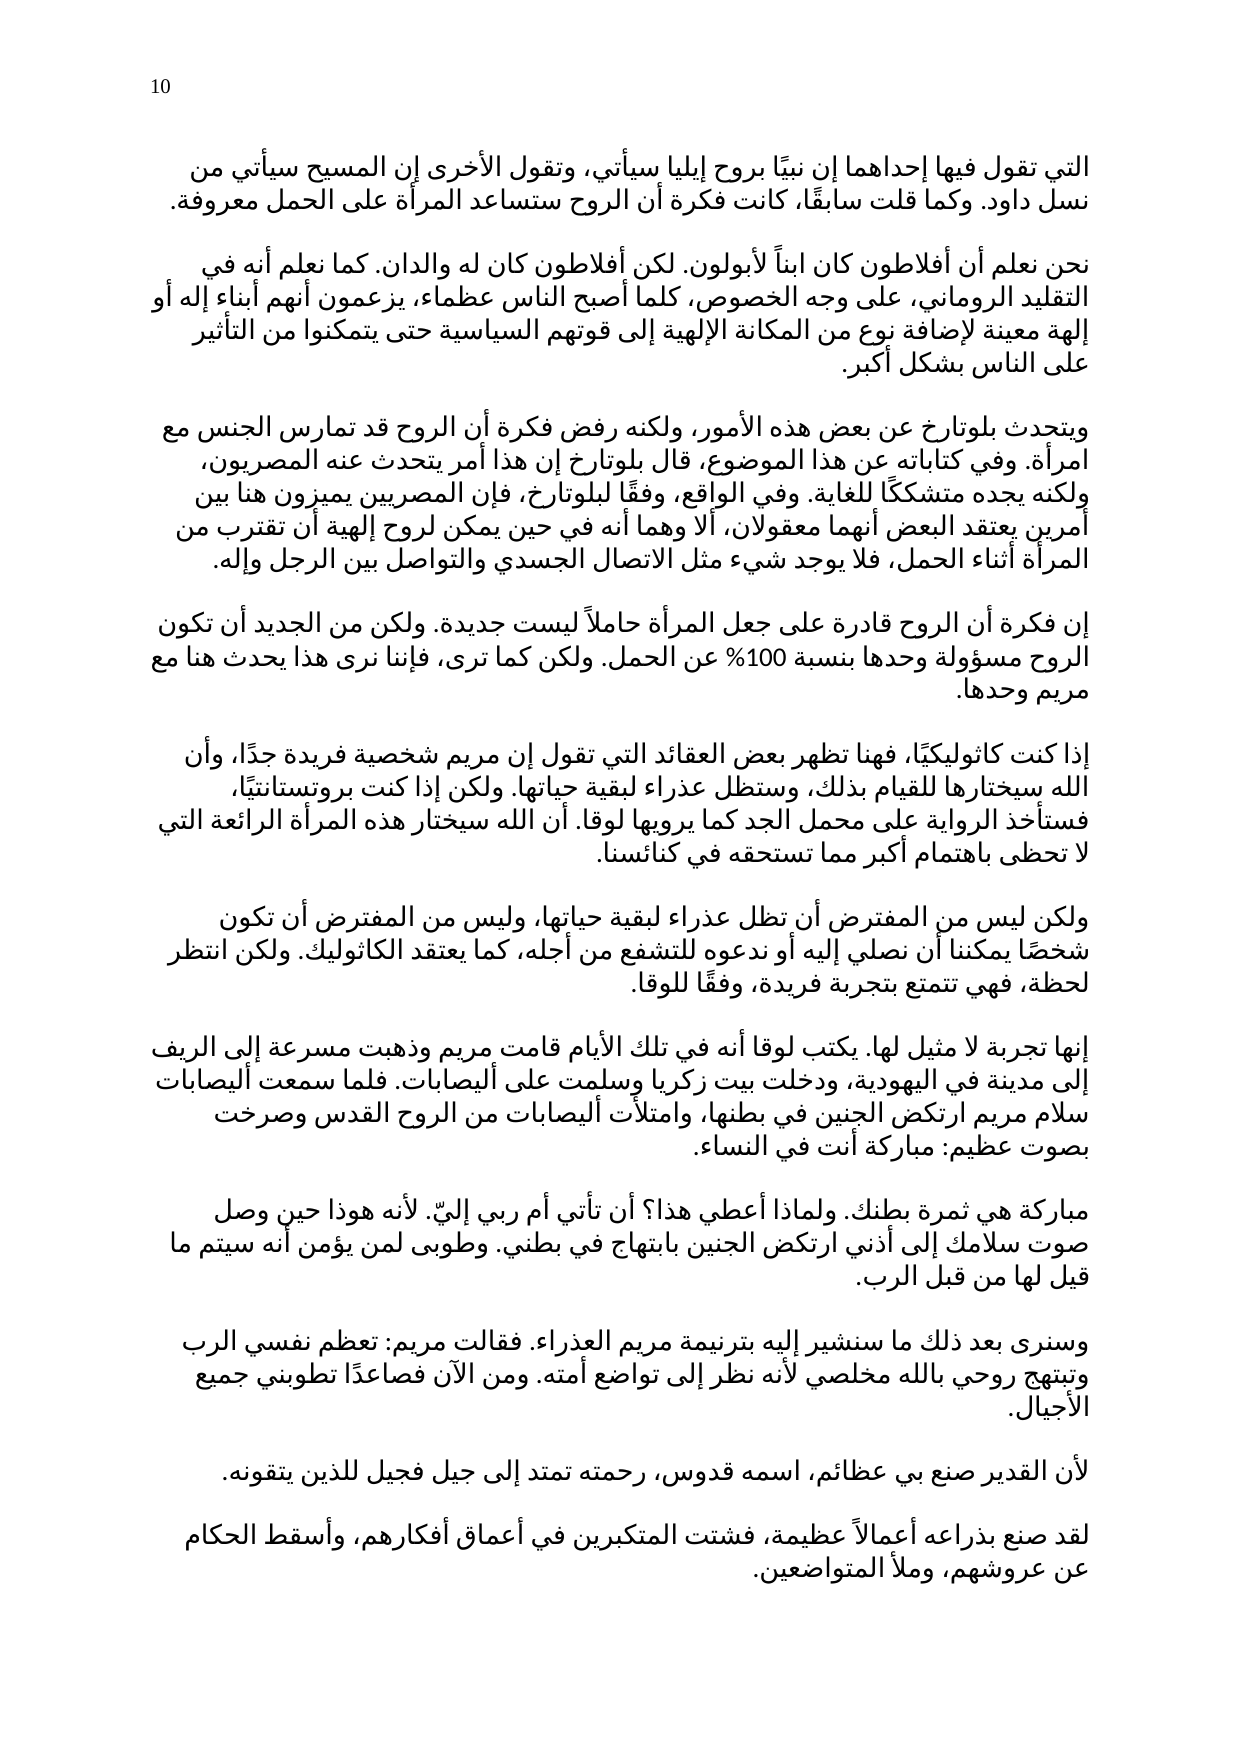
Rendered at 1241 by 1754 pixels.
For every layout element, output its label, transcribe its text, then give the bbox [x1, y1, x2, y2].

text إن فكرة أن الروح قادرة على جعل المرأة حاملاً ليست جديدة. ولكن من الجديد أن تكون الروح مسؤولة وحدها بنسبة 100% عن الحمل. ولكن كما ترى، فإننا نرى هذا يحدث هنا مع مريم وحدها. [150, 607, 1090, 706]
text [150, 150, 1090, 216]
text وسنرى بعد ذلك ما سنشير إليه بترنيمة مريم العذراء. فقالت مريم: تعظم نفسي الرب وتبتهج روحي بالله مخلصي لأنه نظر إلى تواضع أمته. ومن الآن فصاعدًا تطوبني جميع الأجيال. [150, 1324, 1090, 1423]
text إذا كنت كاثوليكيًا، فهنا تظهر بعض العقائد التي تقول إن مريم شخصية فريدة جدًا، وأن الله سيختارها للقيام بذلك، وستظل عذراء لبقية حياتها. ولكن إذا كنت بروتستانتيًا، فستأخذ الرواية على محمل الجد كما يرويها لوقا. أن الله سيختار هذه المرأة الرائعة التي لا تحظى باهتمام أكبر مما تستحقه في كنائسنا. [150, 737, 1090, 869]
text ولكن ليس من المفترض أن تظل عذراء لبقية حياتها، وليس من المفترض أن تكون شخصًا يمكننا أن نصلي إليه أو ندعوه للتشفع من أجله، كما يعتقد الكاثوليك. ولكن انتظر لحظة، فهي تتمتع بتجربة فريدة، وفقًا للوقا. [150, 900, 1090, 999]
text لقد صنع بذراعه أعمالاً عظيمة، فشتت المتكبرين في أعماق أفكارهم، وأسقط الحكام عن عروشهم، وملأ المتواضعين. [150, 1518, 1090, 1584]
text مباركة هي ثمرة بطنك. ولماذا أعطي هذا؟ أن تأتي أم ربي إليّ. لأنه هوذا حين وصل صوت سلامك إلى أذني ارتكض الجنين بابتهاج في بطني. وطوبى لمن يؤمن أنه سيتم ما قيل لها من قبل الرب. [150, 1193, 1090, 1293]
text لأن القدير صنع بي عظائم، اسمه قدوس، رحمته تمتد إلى جيل فجيل للذين يتقونه. [150, 1454, 1090, 1487]
text ويتحدث بلوتارخ عن بعض هذه الأمور، ولكنه رفض فكرة أن الروح قد تمارس الجنس مع امرأة. وفي كتاباته عن هذا الموضوع، قال بلوتارخ إن هذا أمر يتحدث عنه المصريون، ولكنه يجده متشككًا للغاية. وفي الواقع، وفقًا لبلوتارخ، فإن المصريين يميزون هنا بين أمرين يعتقد البعض أنهما معقولان، ألا وهما أنه في حين يمكن لروح إلهية أن تقترب من المرأة أثناء الحمل، فلا يوجد شيء مثل الاتصال الجسدي والتواصل بين الرجل وإله. [150, 410, 1090, 576]
text نحن نعلم أن أفلاطون كان ابناً لأبولون. لكن أفلاطون كان له والدان. كما نعلم أنه في التقليد الروماني، على وجه الخصوص، كلما أصبح الناس عظماء، يزعمون أنهم أبناء إله أو إلهة معينة لإضافة نوع من المكانة الإلهية إلى قوتهم السياسية حتى يتمكنوا من التأثير على الناس بشكل أكبر. [150, 247, 1090, 379]
text إنها تجربة لا مثيل لها. يكتب لوقا أنه في تلك الأيام قامت مريم وذهبت مسرعة إلى الريف إلى مدينة في اليهودية، ودخلت بيت زكريا وسلمت على أليصابات. فلما سمعت أليصابات سلام مريم ارتكض الجنين في بطنها، وامتلأت أليصابات من الروح القدس وصرخت بصوت عظيم: مباركة أنت في النساء. [150, 1030, 1090, 1162]
